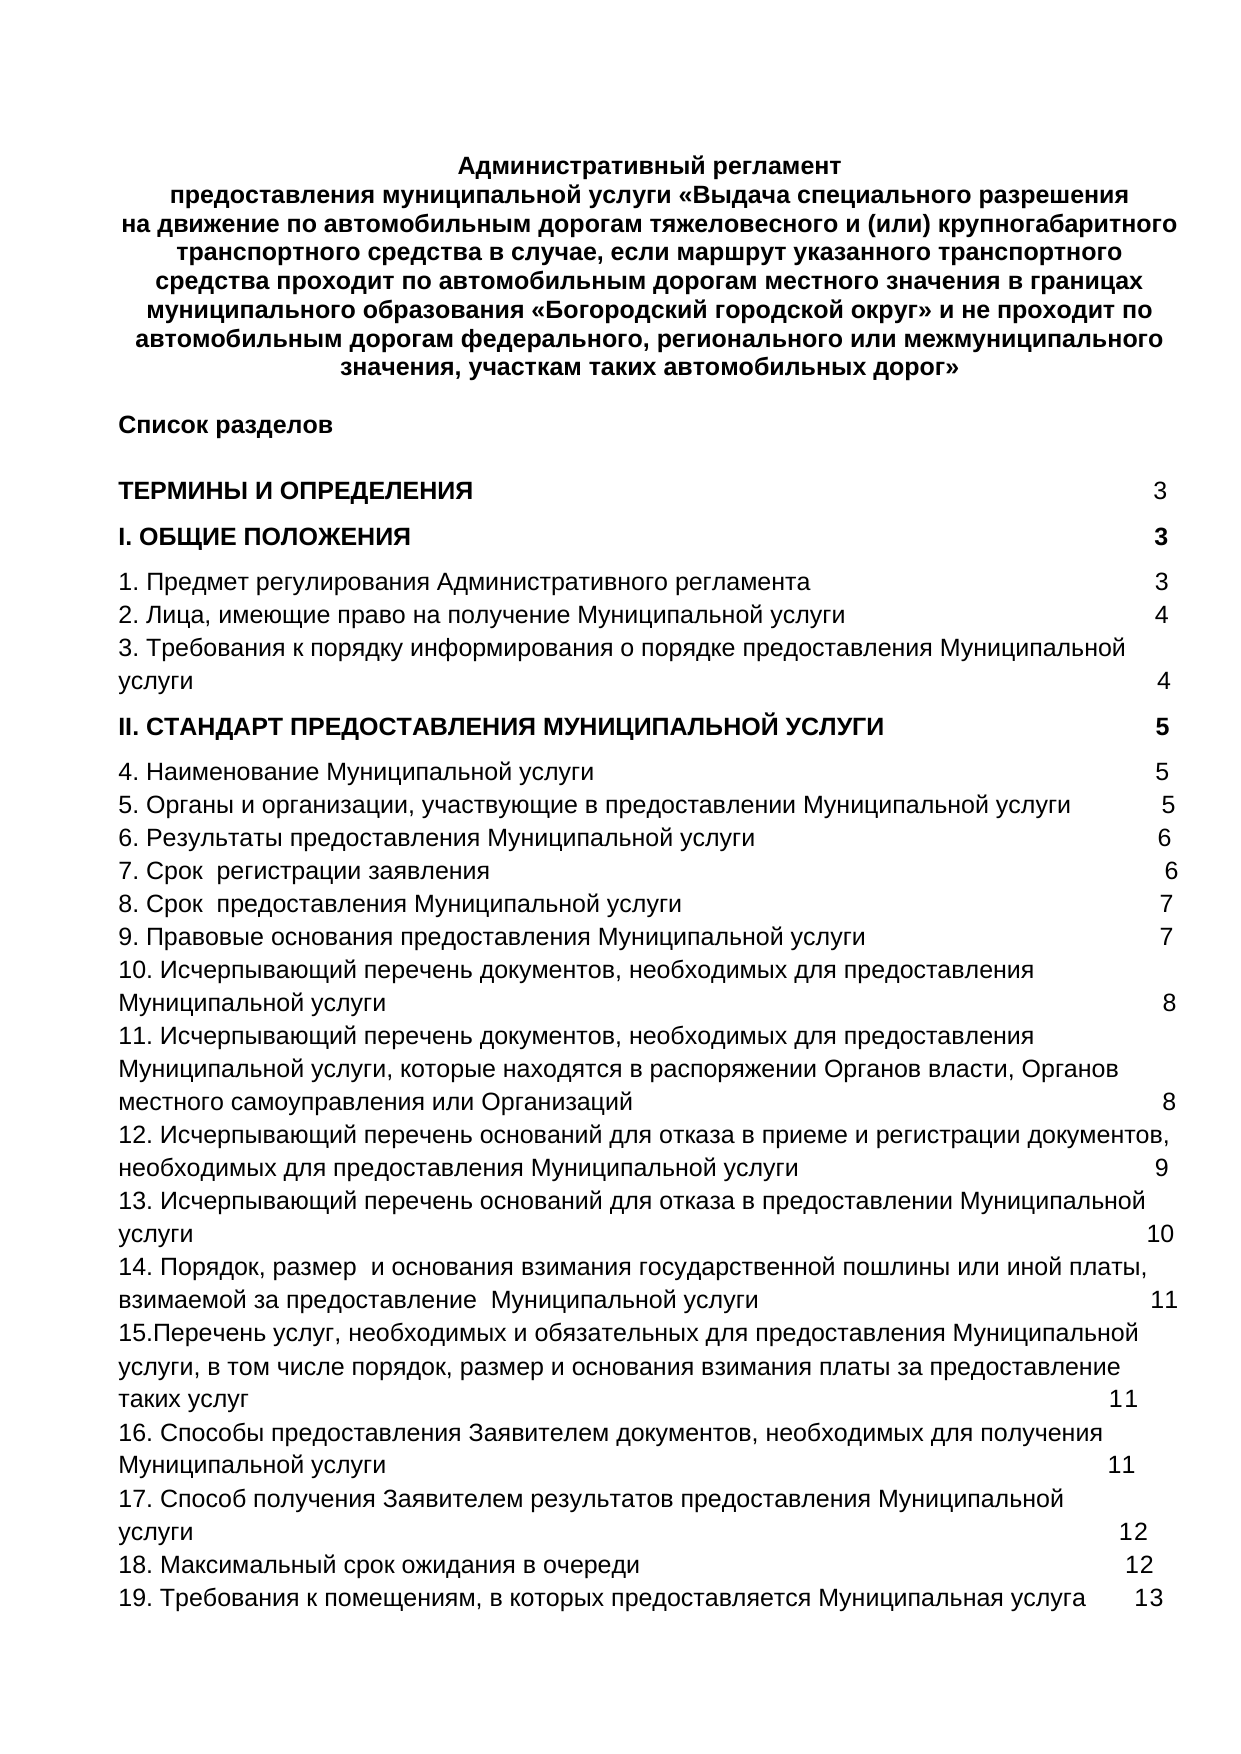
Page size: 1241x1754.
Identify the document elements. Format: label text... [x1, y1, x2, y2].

text 7. Срок регистрации заявления 6 [118, 856, 1181, 885]
text 6. Результаты предоставления Муниципальной услуги 6 [118, 823, 1181, 852]
text 11. Исчерпывающий перечень документов, необходимых для предоставления Муниципальной услуги, которые находятся в распоряжении Органов власти, Органов местного самоуправления или Организаций 8 [118, 1021, 1181, 1116]
text 14. Порядок, размер и основания взимания государственной пошлины или иной платы, взимаемой за предоставление Муниципальной услуги 11 [118, 1252, 1181, 1314]
text 19. Требования к помещениям, в которых предоставляется Муниципальная услуга 13 [118, 1583, 1181, 1611]
text Административный регламент [118, 151, 1181, 180]
text 9. Правовые основания предоставления Муниципальной услуги 7 [118, 922, 1181, 951]
text 16. Способы предоставления Заявителем документов, необходимых для получения Муниципальной услуги 11 [118, 1417, 1181, 1479]
text предоставления муниципальной услуги «Выдача специального разрешения на движение по автомобильным дорогам тяжеловесного и (или) крупногабаритного транспортного средства в случае, если маршрут указанного транспортного средства проходит по автомобильным дорогам местного значения в границах муниципального образования «Богородский городской округ» и не проходит по автомобильным дорогам федерального, регионального или межмуниципального значения, участкам таких автомобильных дорог» [118, 180, 1181, 381]
text 8. Срок предоставления Муниципальной услуги 7 [118, 889, 1181, 918]
text 17. Способ получения Заявителем результатов предоставления Муниципальной услуги 12 [118, 1483, 1181, 1545]
text 10. Исчерпывающий перечень документов, необходимых для предоставления Муниципальной услуги 8 [118, 955, 1181, 1017]
text Список разделов [118, 410, 1181, 439]
text 2. Лица, имеющие право на получение Муниципальной услуги 4 [118, 600, 1181, 629]
text ТЕРМИНЫ И ОПРЕДЕЛЕНИЯ 3 [118, 476, 1181, 505]
text 1. Предмет регулирования Административного регламента 3 [118, 567, 1181, 596]
text 3. Требования к порядку информирования о порядке предоставления Муниципальной услуги 4 [118, 633, 1181, 695]
text 13. Исчерпывающий перечень оснований для отказа в предоставлении Муниципальной услуги 10 [118, 1186, 1181, 1248]
text II. Стандарт предоставления Муниципальной услуги 5 [118, 712, 1181, 740]
text 5. Органы и организации, участвующие в предоставлении Муниципальной услуги 5 [118, 790, 1181, 819]
text 15.Перечень услуг, необходимых и обязательных для предоставления Муниципальной услуги, в том числе порядок, размер и основания взимания платы за предоставление таких услуг 11 [118, 1318, 1181, 1413]
text I. Общие положения 3 [118, 521, 1181, 550]
text 12. Исчерпывающий перечень оснований для отказа в приеме и регистрации документов, необходимых для предоставления Муниципальной услуги 9 [118, 1120, 1181, 1182]
text 18. Максимальный срок ожидания в очереди 12 [118, 1549, 1181, 1578]
text 4. Наименование Муниципальной услуги 5 [118, 757, 1181, 786]
